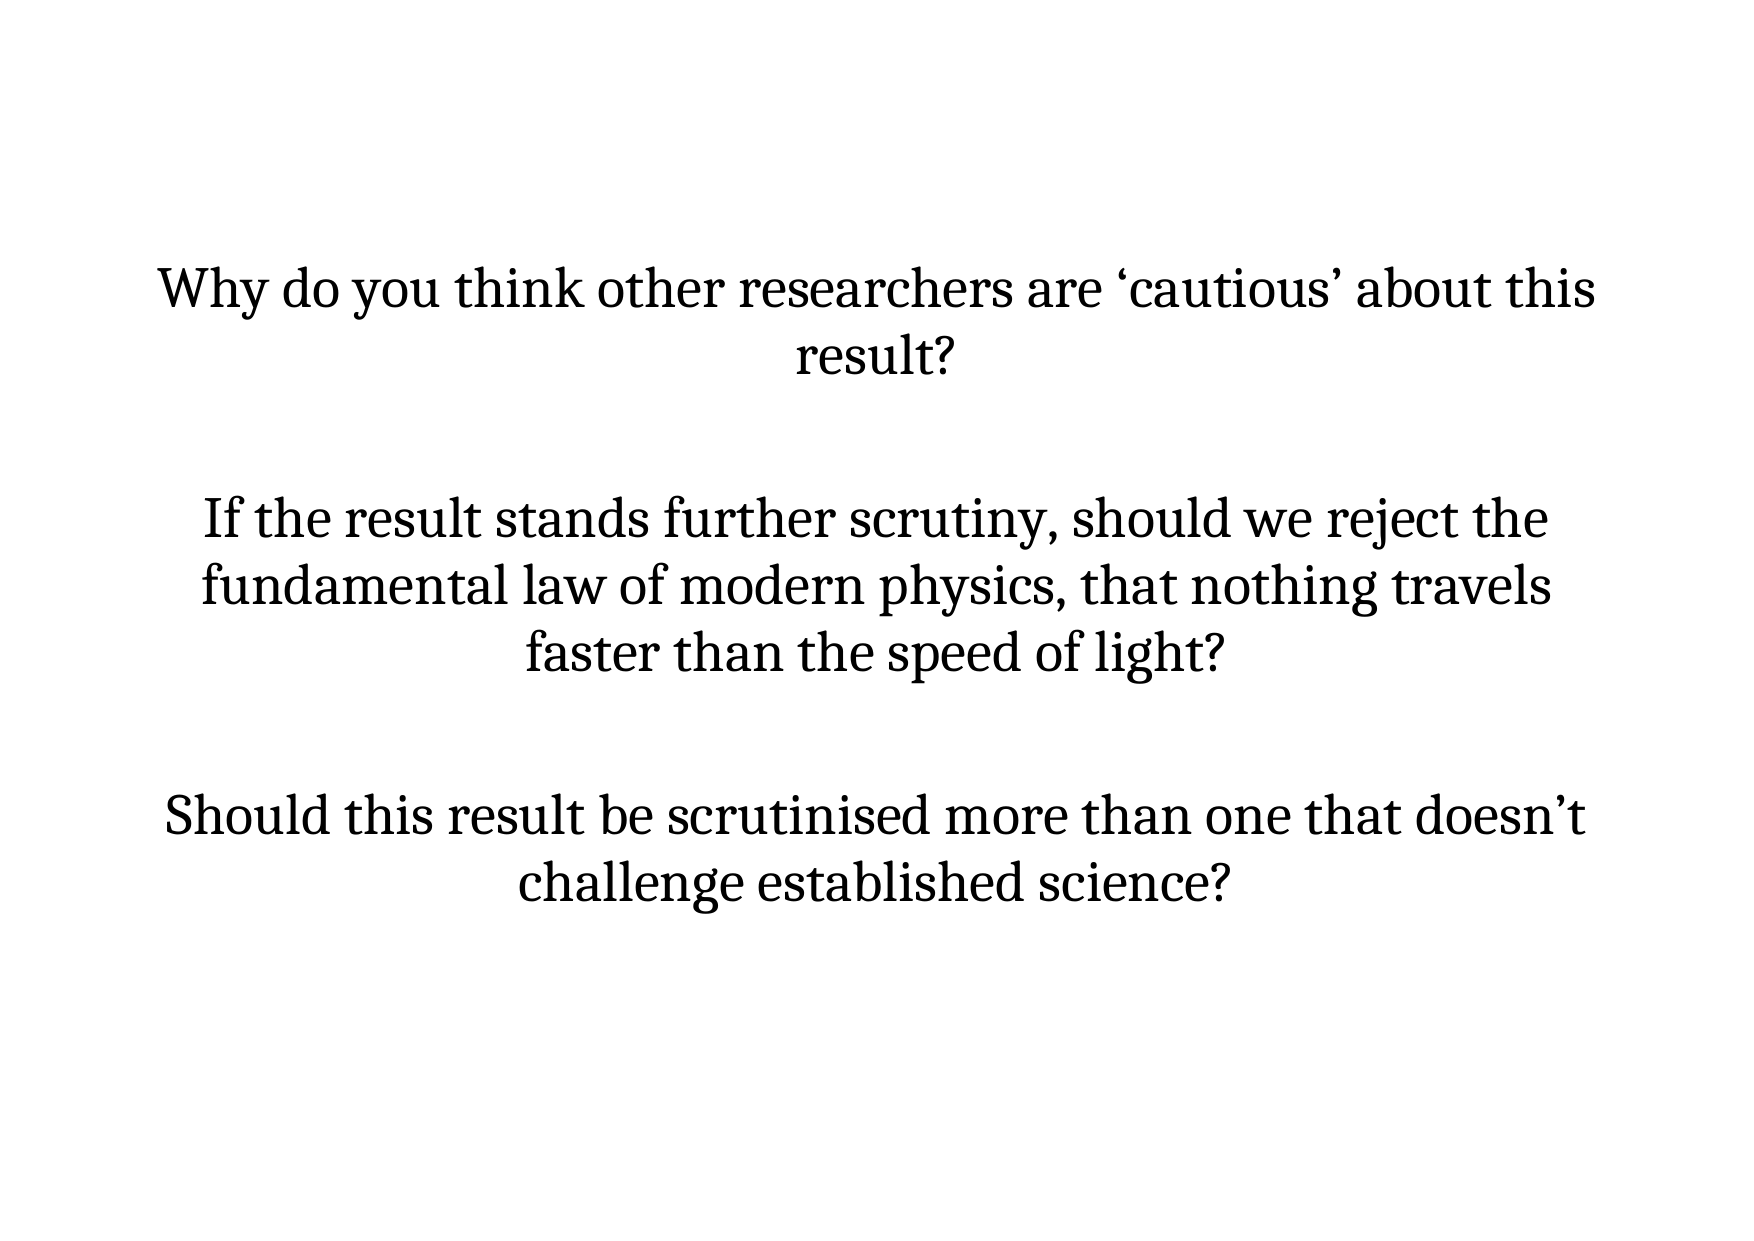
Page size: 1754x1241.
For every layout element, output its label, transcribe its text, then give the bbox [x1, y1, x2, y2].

text Why do you think other researchers are ‘cautious’ about this result? [150, 254, 1604, 417]
text If the result stands further scrutiny, should we reject the fundamental law of modern physics, that nothing travels faster than the speed of light? [150, 484, 1604, 686]
text Should this result be scrutinised more than one that doesn’t challenge established science? [150, 782, 1604, 916]
